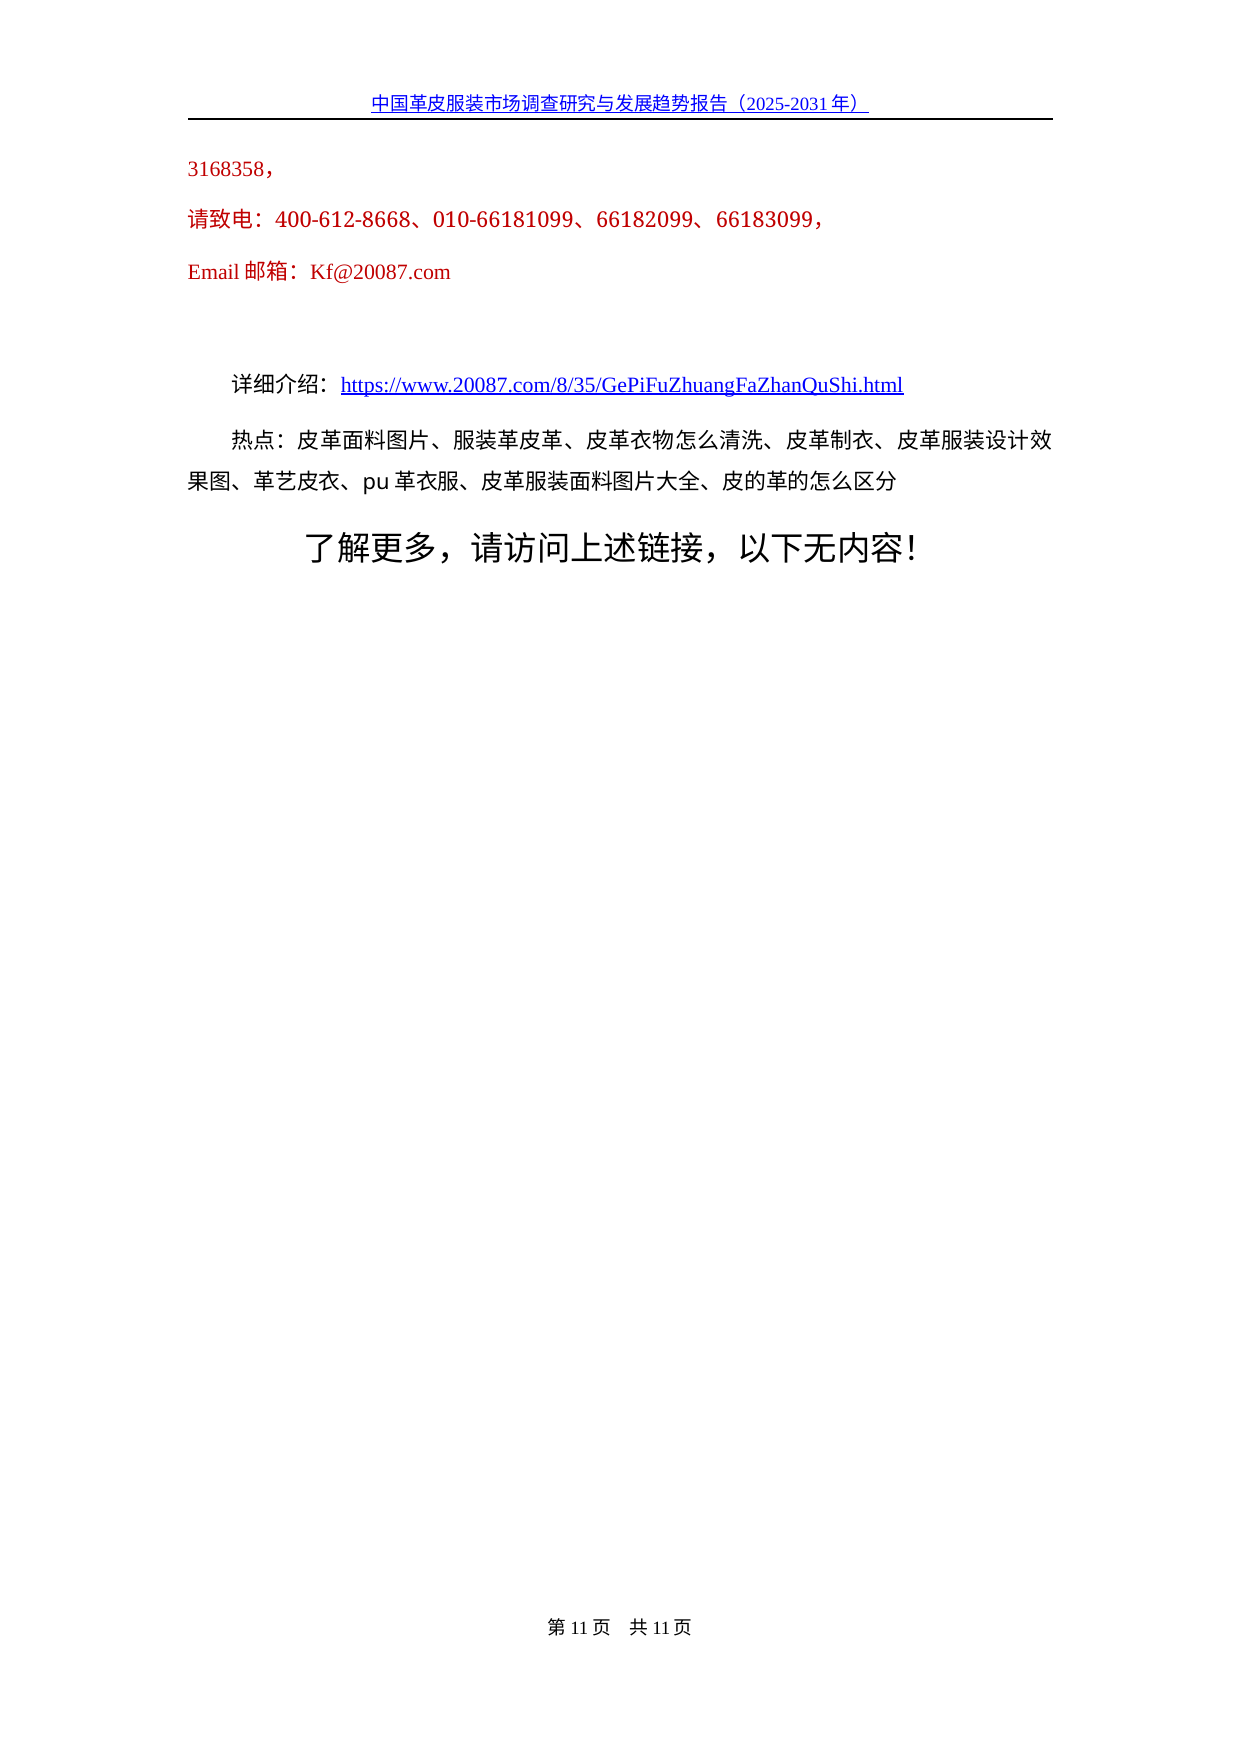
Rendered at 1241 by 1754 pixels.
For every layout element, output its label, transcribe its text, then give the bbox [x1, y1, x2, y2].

text 请致电：400-612-8668、010-66181099、66182099、66183099， [187, 202, 1053, 234]
text 热点：皮革面料图片、服装革皮革、皮革衣物怎么清洗、皮革制衣、皮革服装设计效果图、革艺皮衣、pu革衣服、皮革服装面料图片大全、皮的革的怎么区分 [187, 423, 1053, 496]
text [187, 150, 1053, 183]
text Email邮箱：Kf@20087.com [187, 253, 1053, 286]
title 了解更多，请访问上述链接，以下无内容！ [187, 514, 1053, 579]
text 详细介绍：https://www.20087.com/8/35/GePiFuZhuangFaZhanQuShi.html [187, 366, 1053, 399]
